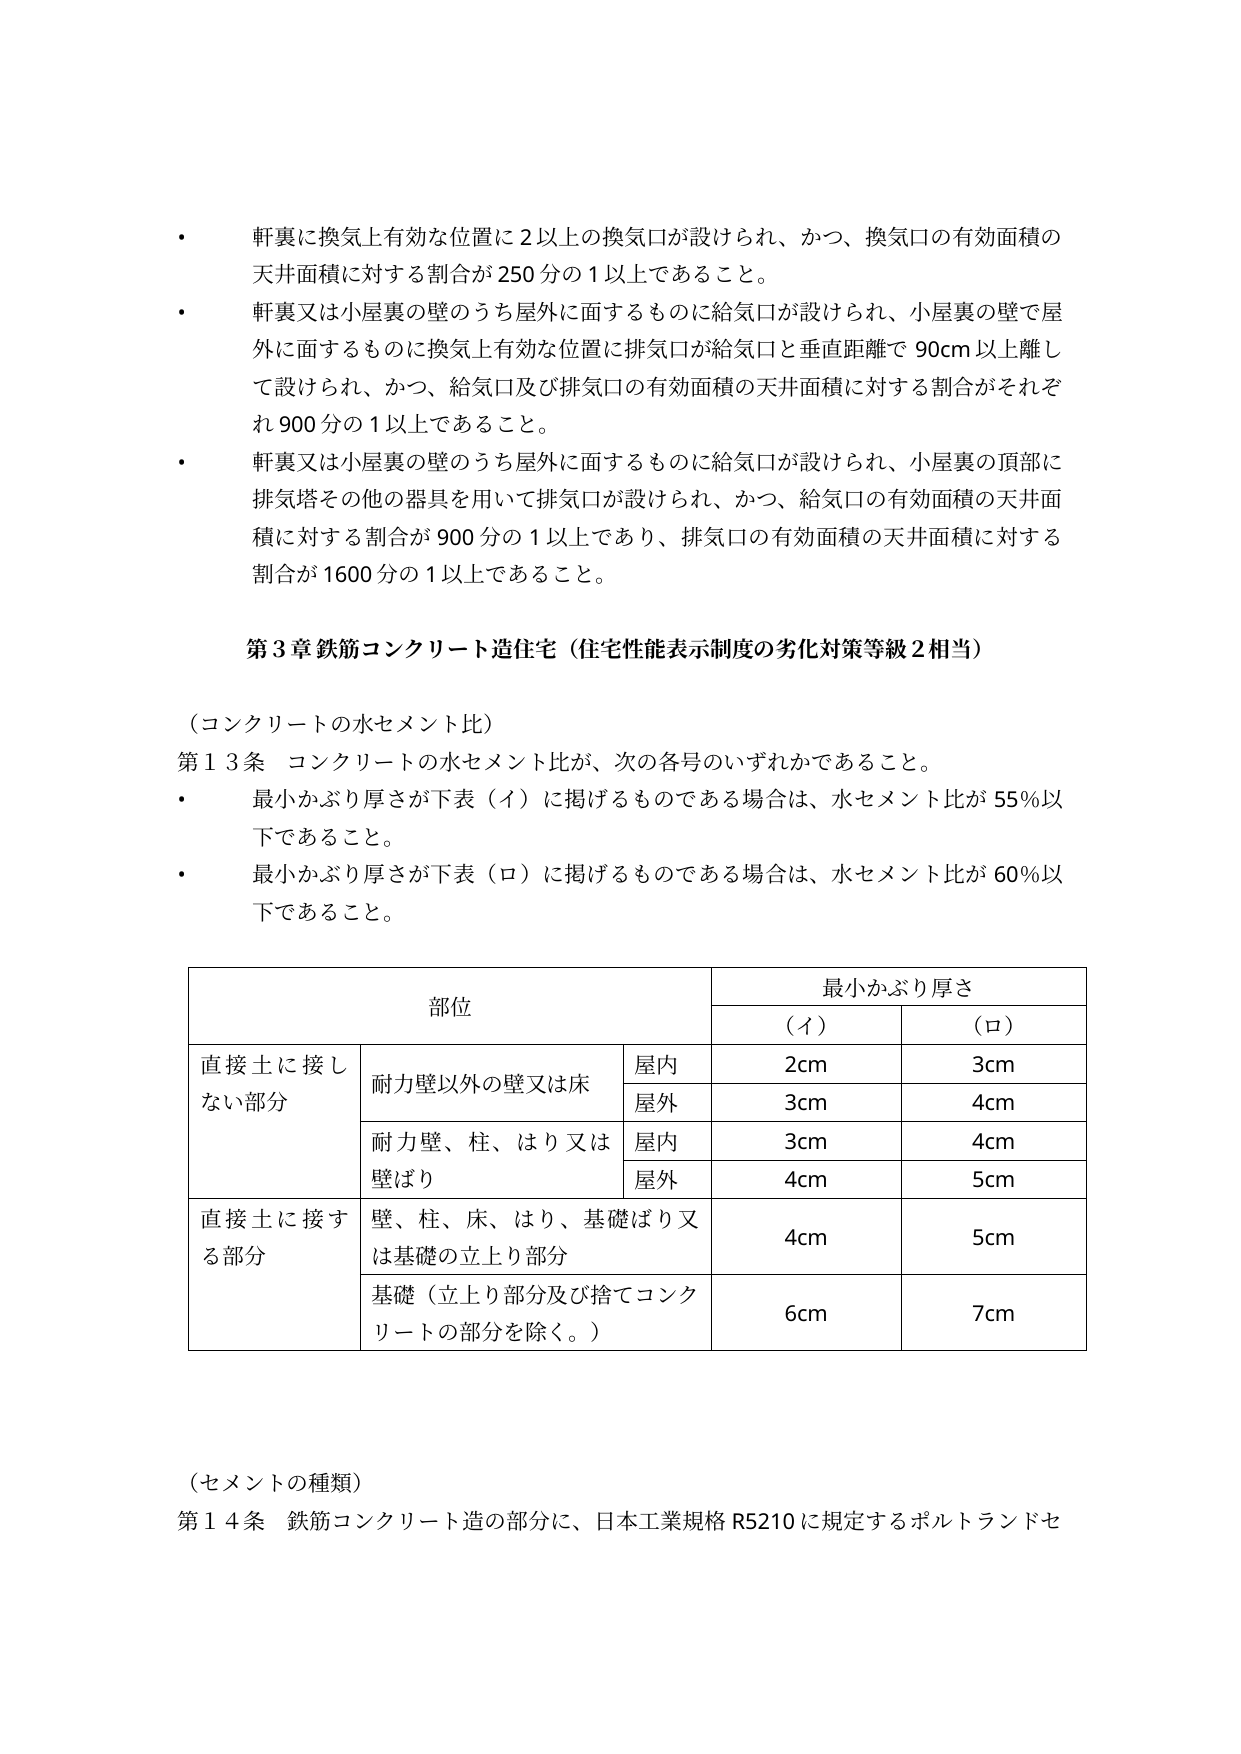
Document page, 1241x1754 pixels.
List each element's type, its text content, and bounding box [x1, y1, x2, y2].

list 軒裏又は小屋裏の壁のうち屋外に面するものに給気口が設けられ、小屋裏の壁で屋外に面するものに換気上有効な位置に排気口が給気口と垂直距離で90cm以上離して設けられ、かつ、給気口及び排気口の有効面積の天井面積に対する割合がそれぞれ900分の1以上であること。 [177, 292, 1063, 442]
list 最小かぶり厚さが下表（イ）に掲げるものである場合は、水セメント比が55％以下であること。 [177, 779, 1063, 854]
table_cell 5cm [902, 1199, 1086, 1274]
list 軒裏に換気上有効な位置に2以上の換気口が設けられ、かつ、換気口の有効面積の天井面積に対する割合が250分の1以上であること。 [177, 217, 1063, 292]
table_cell 4cm [712, 1199, 901, 1274]
list 最小かぶり厚さが下表（ロ）に掲げるものである場合は、水セメント比が60％以下であること。 [177, 854, 1063, 929]
text 第１３条 コンクリートの水セメント比が、次の各号のいずれかであること。 [177, 742, 1063, 779]
table_cell 壁、柱、床、はり、基礎ばり又は基礎の立上り部分 [361, 1199, 711, 1274]
table_cell 4cm [902, 1122, 1086, 1159]
table_cell （ロ） [902, 1006, 1086, 1044]
table_cell 2cm [712, 1045, 901, 1082]
table_header 最小かぶり厚さ [712, 968, 1086, 1005]
table_cell 屋内 [624, 1045, 711, 1082]
table_cell 4cm [902, 1084, 1086, 1121]
table_cell 6cm [712, 1275, 901, 1350]
table_cell 4cm [712, 1161, 901, 1198]
table_cell 3cm [712, 1122, 901, 1159]
table_cell 5cm [902, 1161, 1086, 1198]
text （コンクリートの水セメント比） [177, 704, 1063, 742]
list 軒裏又は小屋裏の壁のうち屋外に面するものに給気口が設けられ、小屋裏の頂部に排気塔その他の器具を用いて排気口が設けられ、かつ、給気口の有効面積の天井面積に対する割合が900分の1以上であり、排気口の有効面積の天井面積に対する割合が1600分の1以上であること。 [177, 442, 1063, 592]
table_cell 基礎（立上り部分及び捨てコンクリートの部分を除く。） [361, 1275, 711, 1350]
table_cell 7cm [902, 1275, 1086, 1350]
text 第３章 鉄筋コンクリート造住宅（住宅性能表示制度の劣化対策等級２相当） [177, 629, 1063, 667]
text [177, 1501, 1063, 1539]
table_cell 屋外 [624, 1161, 711, 1198]
table_cell 屋外 [624, 1084, 711, 1121]
table_cell 屋内 [624, 1122, 711, 1159]
table_cell 直接土に接しない部分 [189, 1045, 360, 1198]
table_cell 3cm [902, 1045, 1086, 1082]
text （セメントの種類） [177, 1464, 1063, 1501]
table_cell 3cm [712, 1084, 901, 1121]
table_cell 直接土に接する部分 [189, 1199, 360, 1350]
table_header 部位 [189, 968, 711, 1044]
table_cell 耐力壁以外の壁又は床 [361, 1045, 623, 1121]
table_cell （イ） [712, 1006, 901, 1044]
table_cell 耐力壁、柱、はり又は壁ばり [361, 1122, 623, 1198]
